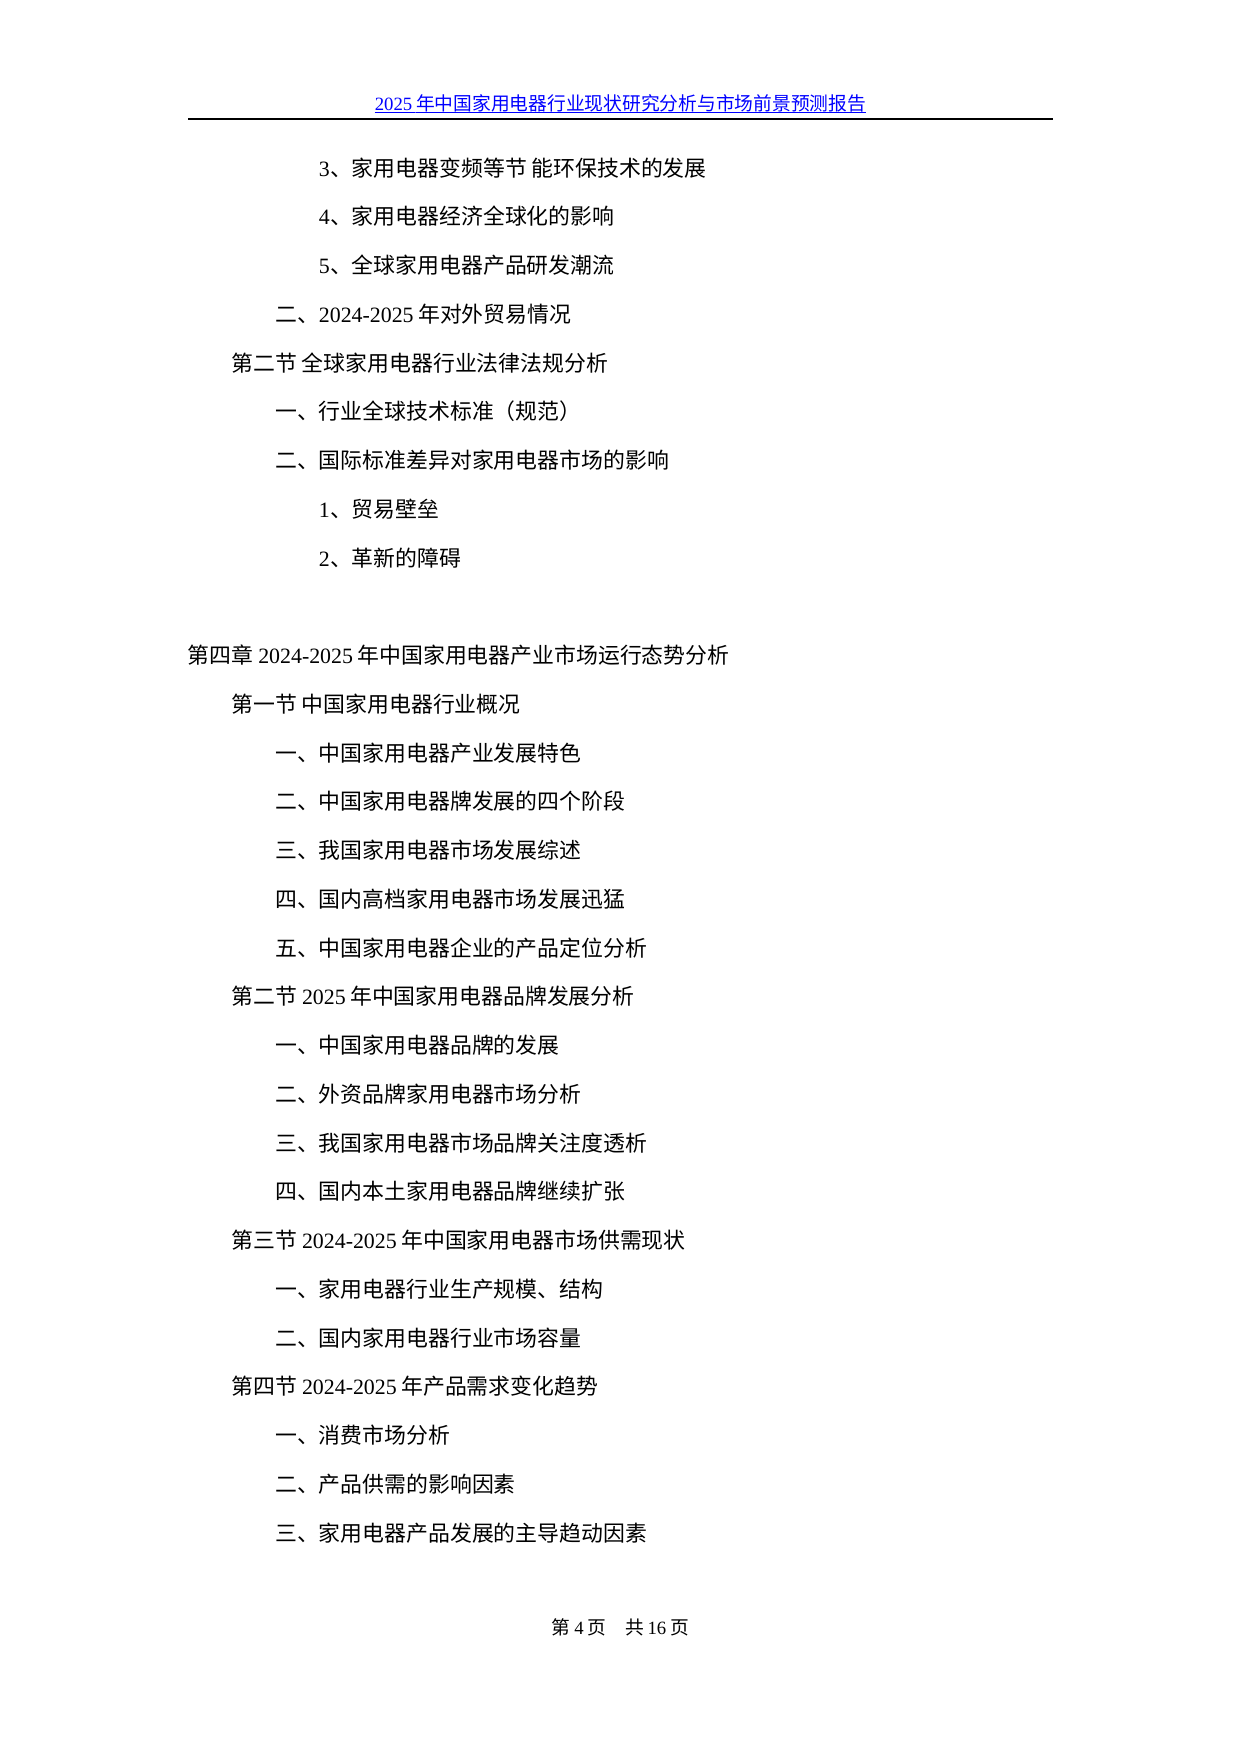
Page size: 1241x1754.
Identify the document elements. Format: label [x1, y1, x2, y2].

text [187, 150, 1053, 1548]
